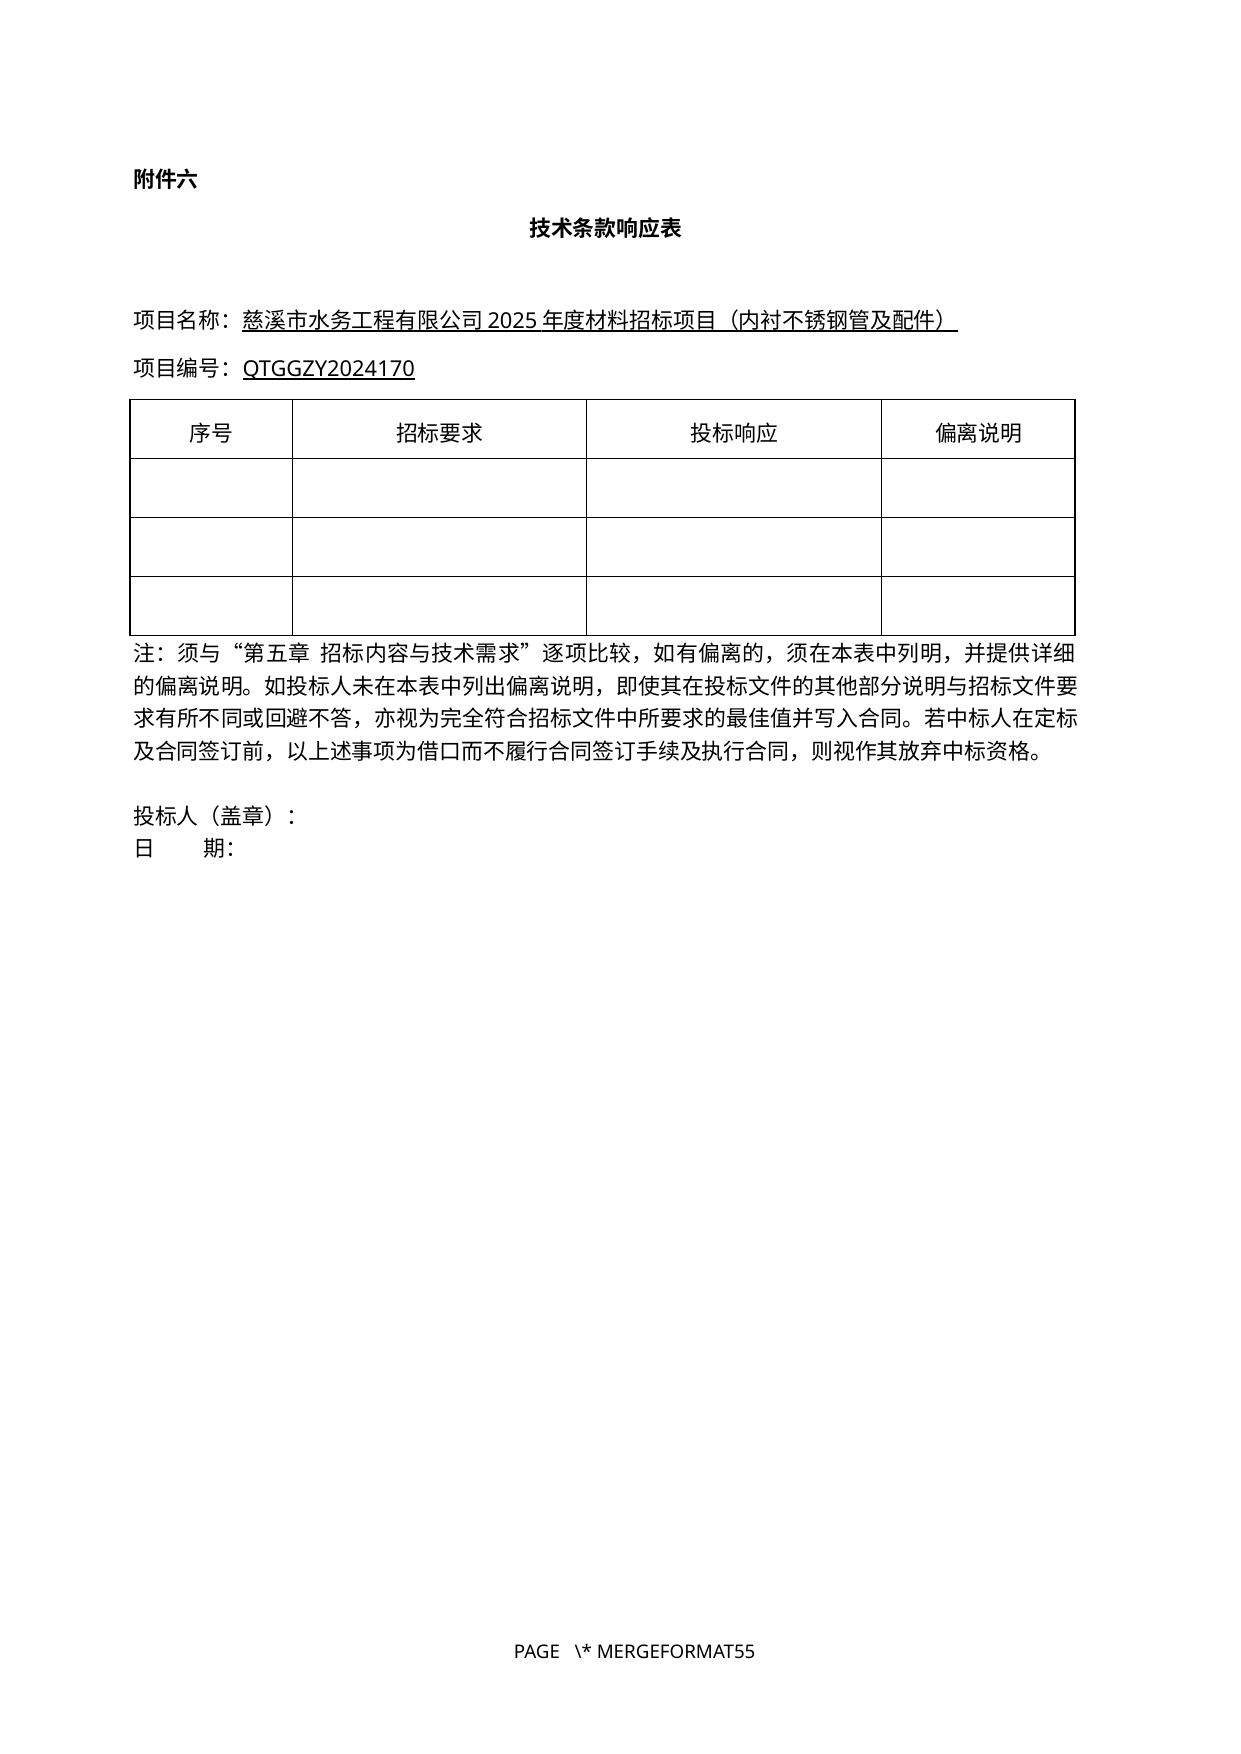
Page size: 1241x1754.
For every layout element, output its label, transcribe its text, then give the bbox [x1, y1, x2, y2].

text 技术条款响应表 [133, 210, 1078, 243]
table_header 投标响应 [587, 400, 881, 458]
table_cell [587, 518, 881, 576]
table_header 招标要求 [293, 400, 586, 458]
text 日 期： [133, 831, 1078, 863]
table_cell [131, 459, 292, 517]
table_header 偏离说明 [882, 400, 1074, 458]
text 投标人（盖章）： [133, 798, 1078, 831]
text 注：须与“第五章 招标内容与技术需求”逐项比较，如有偏离的，须在本表中列明，并提供详细的偏离说明。如投标人未在本表中列出偏离说明，即使其在投标文件的其他部分说明与招标文件要求有所不同或回避不答，亦视为完全符合招标文件中所要求的最佳值并写入合同。若中标人在定标及合同签订前，以上述事项为借口而不履行合同签订手续及执行合同，则视作其放弃中标资格。 [133, 636, 1078, 766]
text 附件六 [133, 162, 1078, 194]
table_cell [293, 577, 586, 635]
text 项目编号：QTGGZY2024170 [133, 351, 1078, 383]
table_cell [131, 518, 292, 576]
table_cell [882, 518, 1074, 576]
table_cell [587, 577, 881, 635]
table_cell [293, 459, 586, 517]
text 项目名称：慈溪市水务工程有限公司2025年度材料招标项目（内衬不锈钢管及配件） [133, 303, 1078, 335]
table_cell [131, 577, 292, 635]
table_cell [587, 459, 881, 517]
table_cell [882, 577, 1074, 635]
table_header 序号 [131, 400, 292, 458]
table_cell [882, 459, 1074, 517]
table_cell [293, 518, 586, 576]
